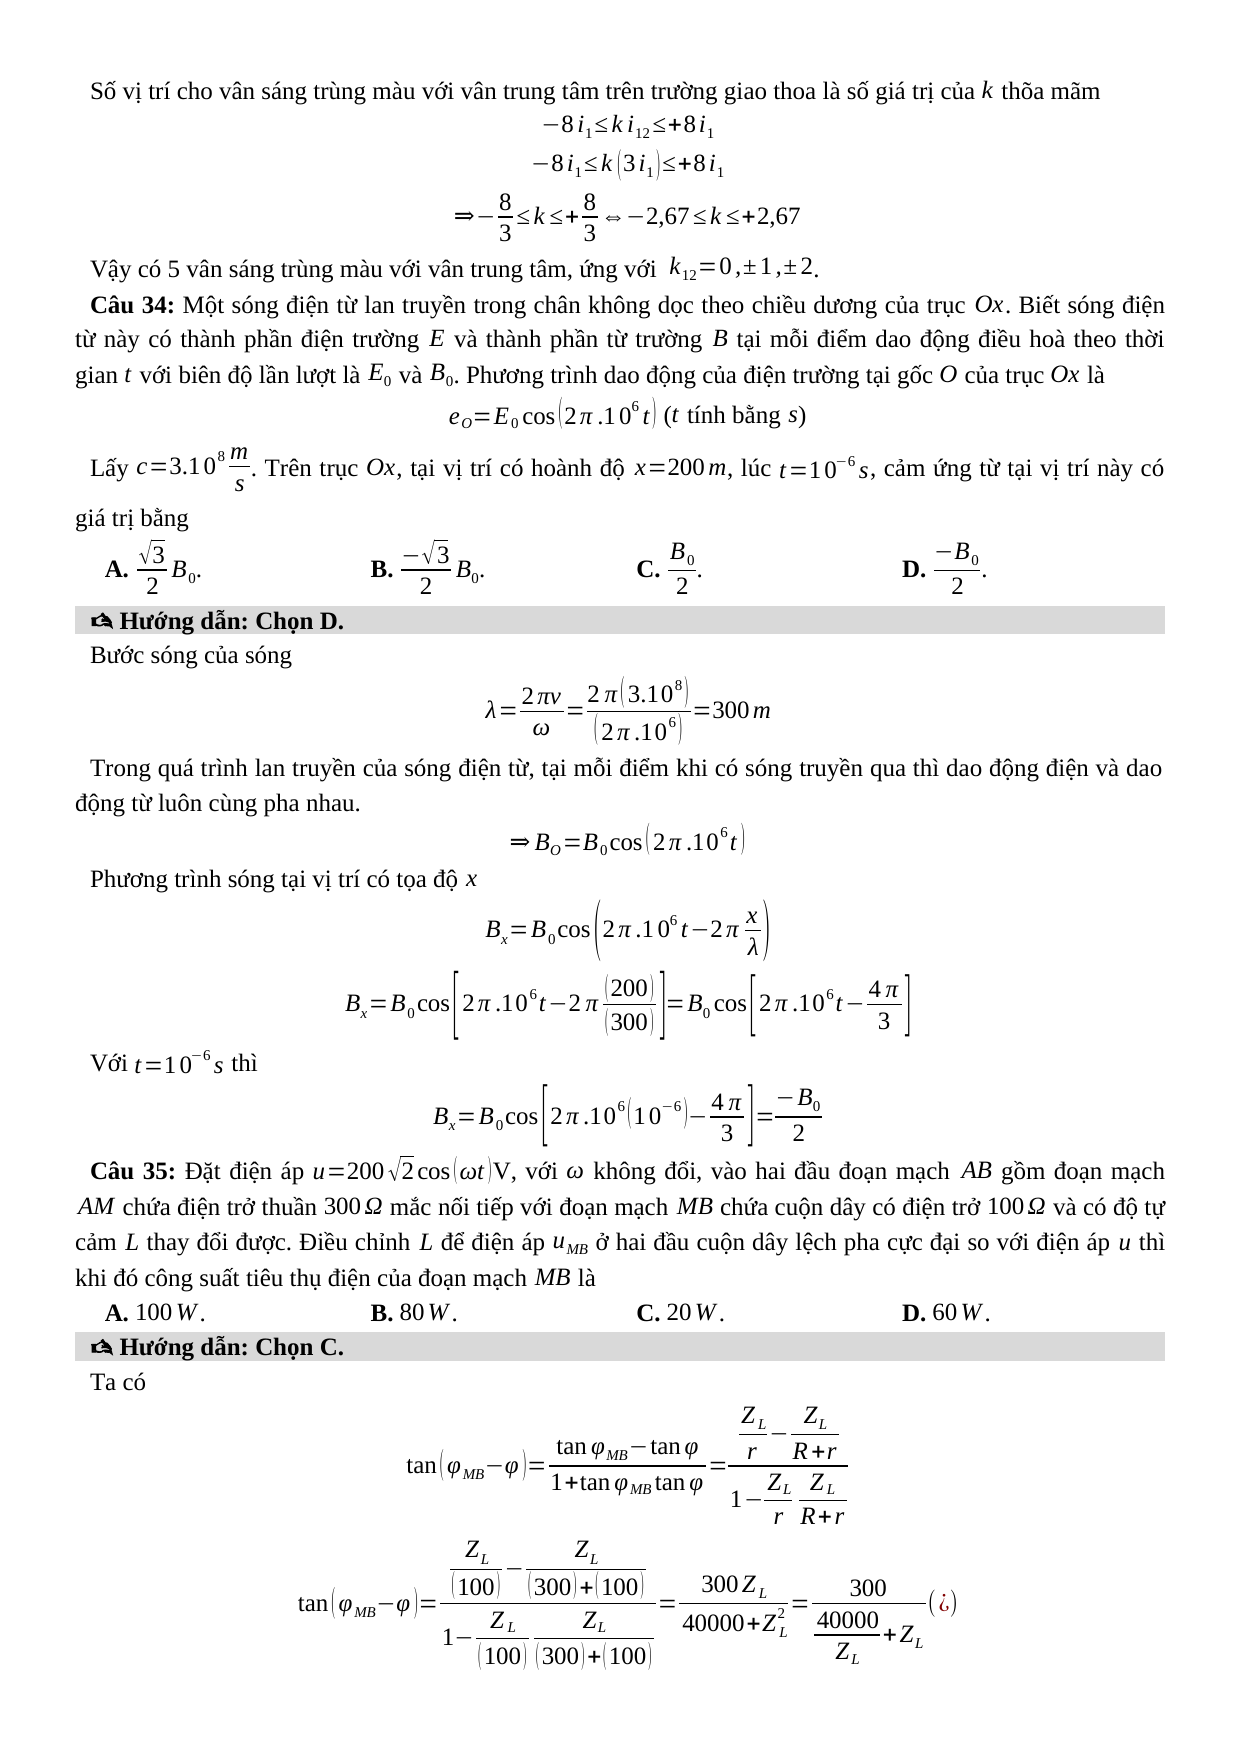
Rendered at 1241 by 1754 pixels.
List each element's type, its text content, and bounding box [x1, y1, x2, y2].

text ( tính bằng ) [75, 396, 1165, 432]
text Ta có [75, 1367, 1165, 1396]
text Lấy . Trên trục , tại vị trí có hoành độ , lúc , cảm ứng từ tại vị trí này có giá trị bằng [75, 438, 1165, 532]
text Phương trình sóng tại vị trí có tọa độ [75, 864, 1165, 893]
text Hướng dẫn: Chọn C. [75, 1332, 1165, 1361]
text Vậy có 5 vân sáng trùng màu với vân trung tâm, ứng với . [75, 253, 1165, 284]
text Với thì [75, 1047, 1165, 1078]
text Trong quá trình lan truyền của sóng điện từ, tại mỗi điểm khi có sóng truyền qua thì dao động điện và dao động từ luôn cùng pha nhau. [75, 753, 1165, 816]
text A. . B. . C. . D. . [75, 537, 1165, 600]
text Câu 34: Một sóng điện từ lan truyền trong chân không dọc theo chiều dương của trục . Biết sóng điện từ này có thành phần điện trường và thành phần từ trường tại mỗi điểm dao động điều hoà theo thời gian với biên độ lần lượt là và . Phương trình dao động của điện trường tại gốc của trục là [75, 290, 1165, 390]
text Câu 35: Đặt điện áp V, với không đổi, vào hai đầu đoạn mạch gồm đoạn mạch chứa điện trở thuần mắc nối tiếp với đoạn mạch chứa cuộn dây có điện trở và có độ tự cảm thay đổi được. Điều chỉnh để điện áp ở hai đầu cuộn dây lệch pha cực đại so với điện áp thì khi đó công suất tiêu thụ điện của đoạn mạch là [75, 1155, 1165, 1292]
text A. . B. . C. . D. . [75, 1298, 1165, 1327]
text Bước sóng của sóng [75, 640, 1165, 669]
text Hướng dẫn: Chọn D. [75, 606, 1165, 634]
text Số vị trí cho vân sáng trùng màu với vân trung tâm trên trường giao thoa là số giá trị của thõa mãm [75, 76, 1165, 105]
